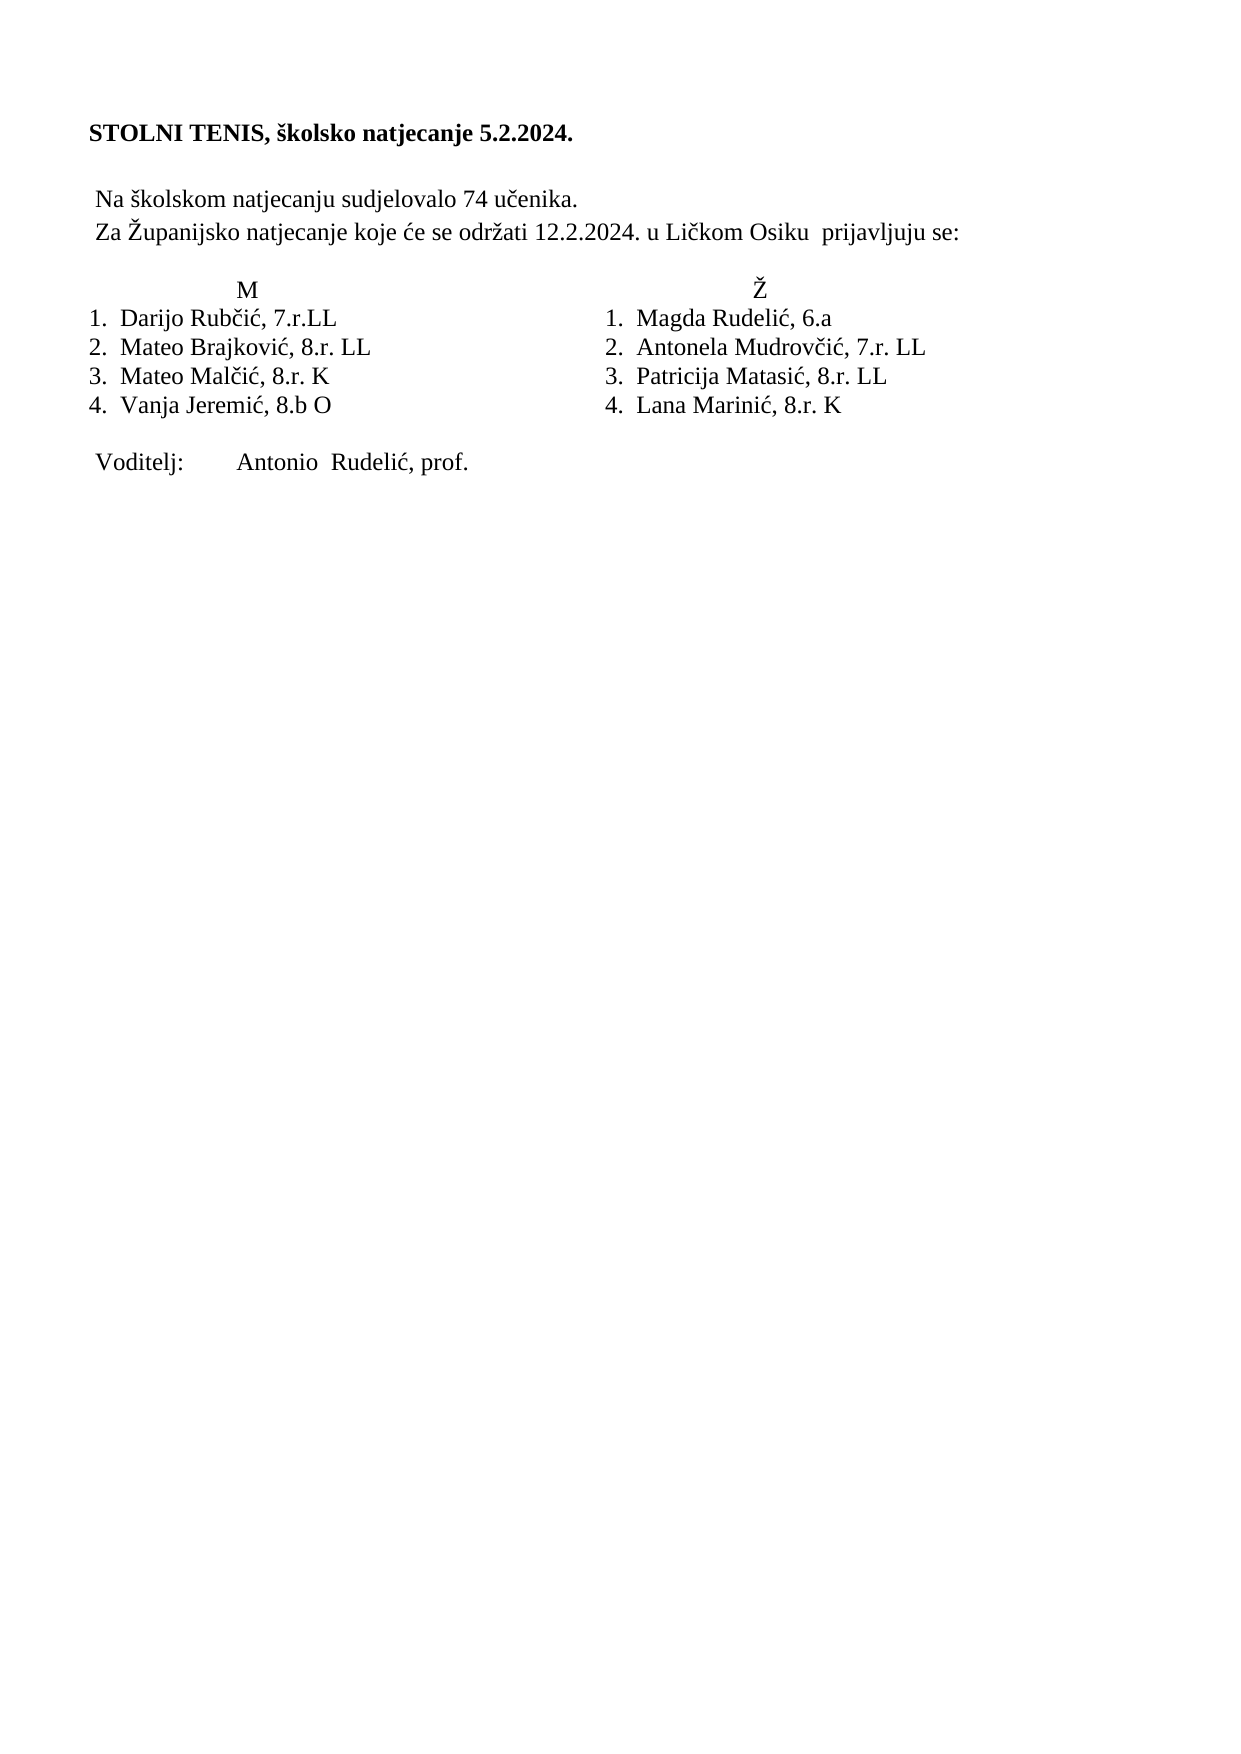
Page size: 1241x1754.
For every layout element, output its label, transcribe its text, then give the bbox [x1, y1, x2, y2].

text Za Županijsko natjecanje koje će se održati 12.2.2024. u Ličkom Osiku prijavljuju se: [89, 217, 1152, 246]
text STOLNI TENIS, školsko natjecanje 5.2.2024. [89, 118, 1152, 147]
text M Ž [89, 275, 1152, 303]
text 2. Mateo Brajković, 8.r. LL 2. Antonela Mudrovčić, 7.r. LL [89, 332, 1152, 361]
text Na školskom natjecanju sudjelovalo 74 učenika. [89, 184, 1152, 213]
text 1. Darijo Rubčić, 7.r.LL 1. Magda Rudelić, 6.a [89, 303, 1152, 332]
text 3. Mateo Malčić, 8.r. K 3. Patricija Matasić, 8.r. LL [89, 361, 1152, 390]
text 4. Vanja Jeremić, 8.b O 4. Lana Marinić, 8.r. K [89, 390, 1152, 418]
text Voditelj: Antonio Rudelić, prof. [95, 447, 1152, 476]
